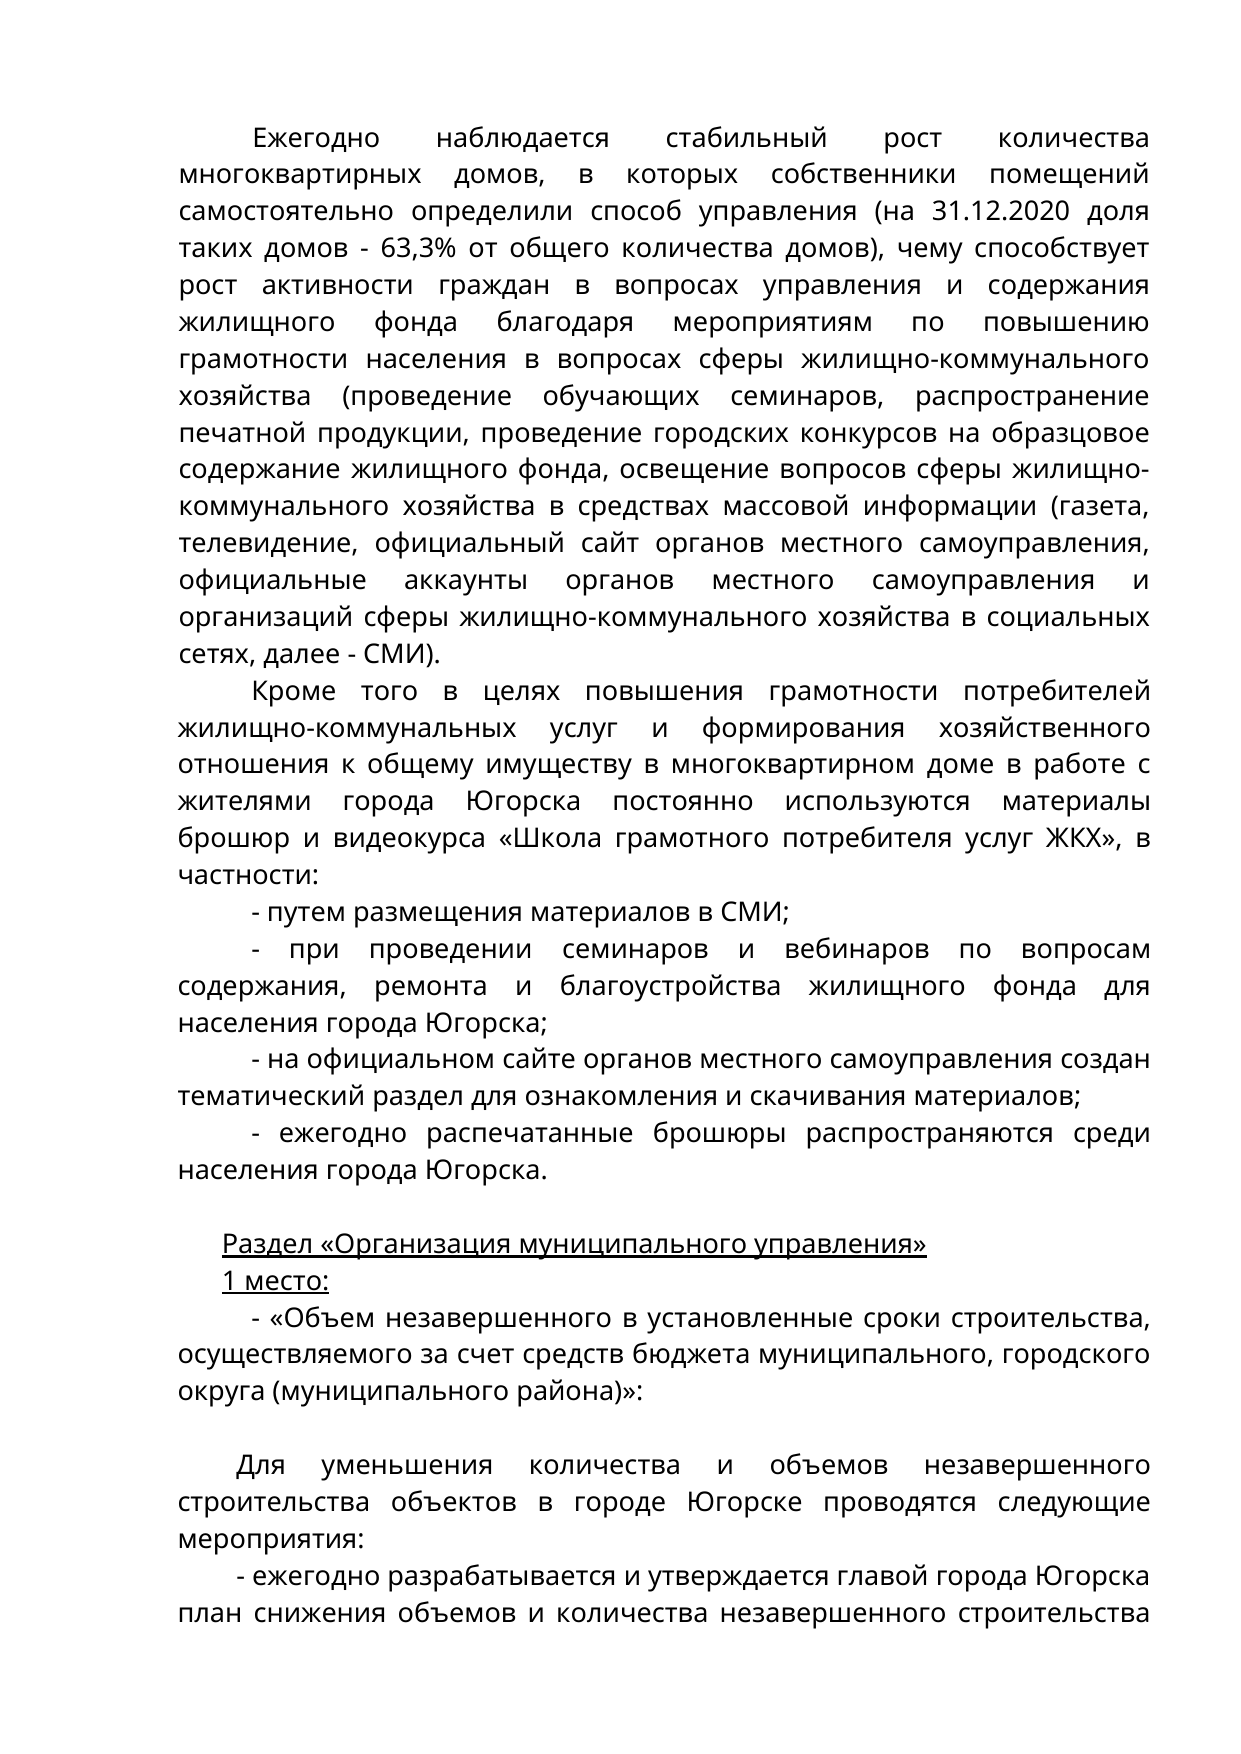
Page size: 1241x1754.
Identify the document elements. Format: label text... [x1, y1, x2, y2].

text - путем размещения материалов в СМИ; [177, 892, 1152, 929]
text Ежегодно наблюдается стабильный рост количества многоквартирных домов, в которых собственники помещений самостоятельно определили способ управления (на 31.12.2020 доля таких домов - 63,3% от общего количества домов), чему способствует рост активности граждан в вопросах управления и содержания жилищного фонда благодаря мероприятиям по повышению грамотности населения в вопросах сферы жилищно-коммунального хозяйства (проведение обучающих семинаров, распространение печатной продукции, проведение городских конкурсов на образцовое содержание жилищного фонда, освещение вопросов сферы жилищно-коммунального хозяйства в средствах массовой информации (газета, телевидение, официальный сайт органов местного самоуправления, официальные аккаунты органов местного самоуправления и организаций сферы жилищно-коммунального хозяйства в социальных сетях, далее - СМИ). [178, 118, 1151, 671]
text Для уменьшения количества и объемов незавершенного строительства объектов в городе Югорске проводятся следующие мероприятия: [177, 1446, 1152, 1556]
text 1 место: [177, 1261, 1152, 1298]
text - «Объем незавершенного в установленные сроки строительства, осуществляемого за счет средств бюджета муниципального, городского округа (муниципального района)»: [177, 1298, 1152, 1409]
text Кроме того в целях повышения грамотности потребителей жилищно-коммунальных услуг и формирования хозяйственного отношения к общему имуществу в многоквартирном доме в работе с жителями города Югорска постоянно используются материалы брошюр и видеокурса «Школа грамотного потребителя услуг ЖКХ», в частности: [177, 671, 1152, 892]
text Раздел «Организация муниципального управления» [177, 1224, 1152, 1261]
text - ежегодно распечатанные брошюры распространяются среди населения города Югорска. [177, 1114, 1152, 1187]
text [177, 1556, 1152, 1630]
text - на официальном сайте органов местного самоуправления создан тематический раздел для ознакомления и скачивания материалов; [177, 1040, 1152, 1114]
text - при проведении семинаров и вебинаров по вопросам содержания, ремонта и благоустройства жилищного фонда для населения города Югорска; [177, 929, 1152, 1040]
